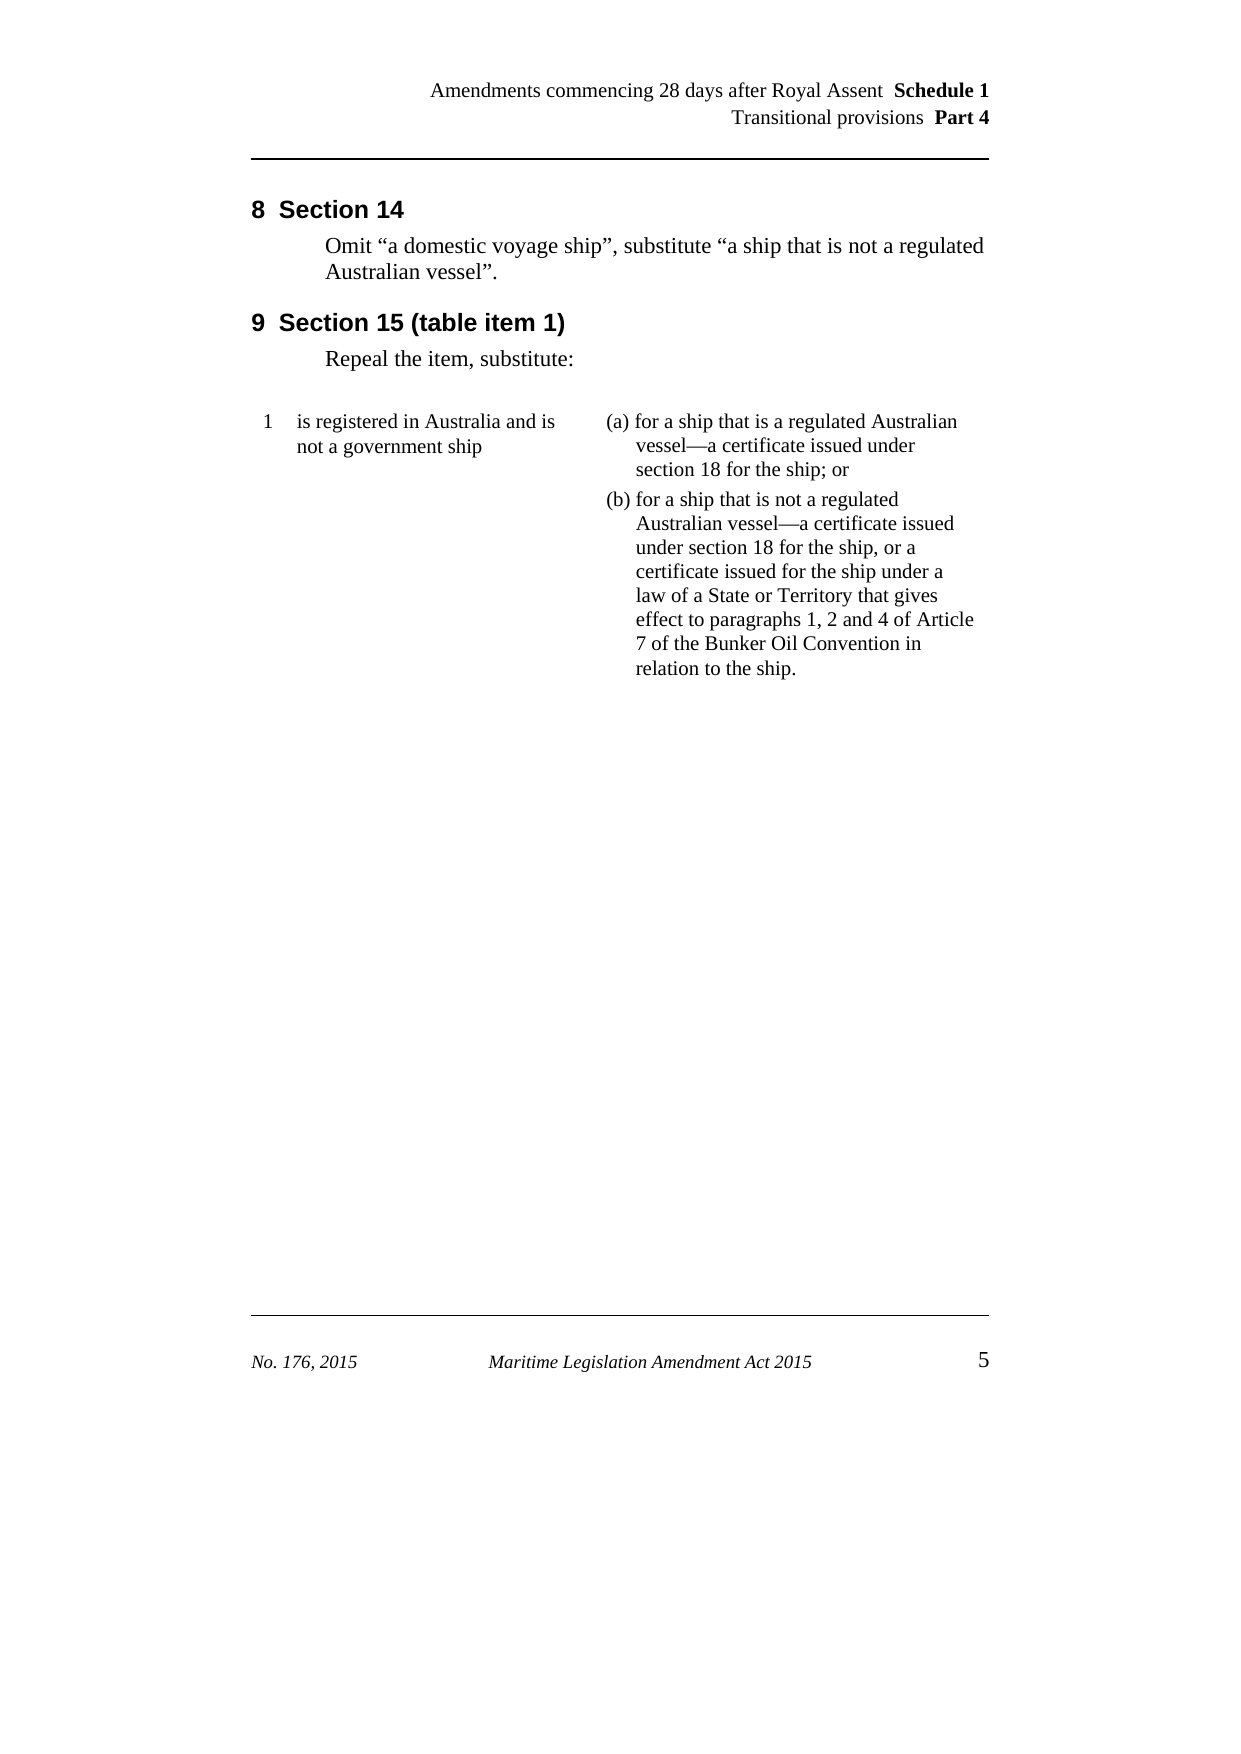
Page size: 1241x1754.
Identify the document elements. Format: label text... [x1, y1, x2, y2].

table_header is registered in Australia and is not a government ship [285, 402, 595, 679]
table_header 1 [251, 402, 285, 679]
text Omit “a domestic voyage ship”, substitute “a ship that is not a regulated Australian vessel”. [325, 232, 989, 285]
text 8 Section 14 [251, 195, 989, 224]
text Repeal the item, substitute: [325, 345, 989, 371]
table_header (a) for a ship that is a regulated Australian vessel—a certificate issued under section 18 for the ship; or (b) for a ship that is not a regulated Australian vessel—a certificate issued under section 18 for the ship, or a certificate issued for the ship under a law of a State or Territory that gives effect to paragraphs 1, 2 and 4 of Article 7 of the Bunker Oil Convention in relation to the ship. [595, 402, 990, 679]
text 9 Section 15 (table item 1) [251, 308, 989, 336]
